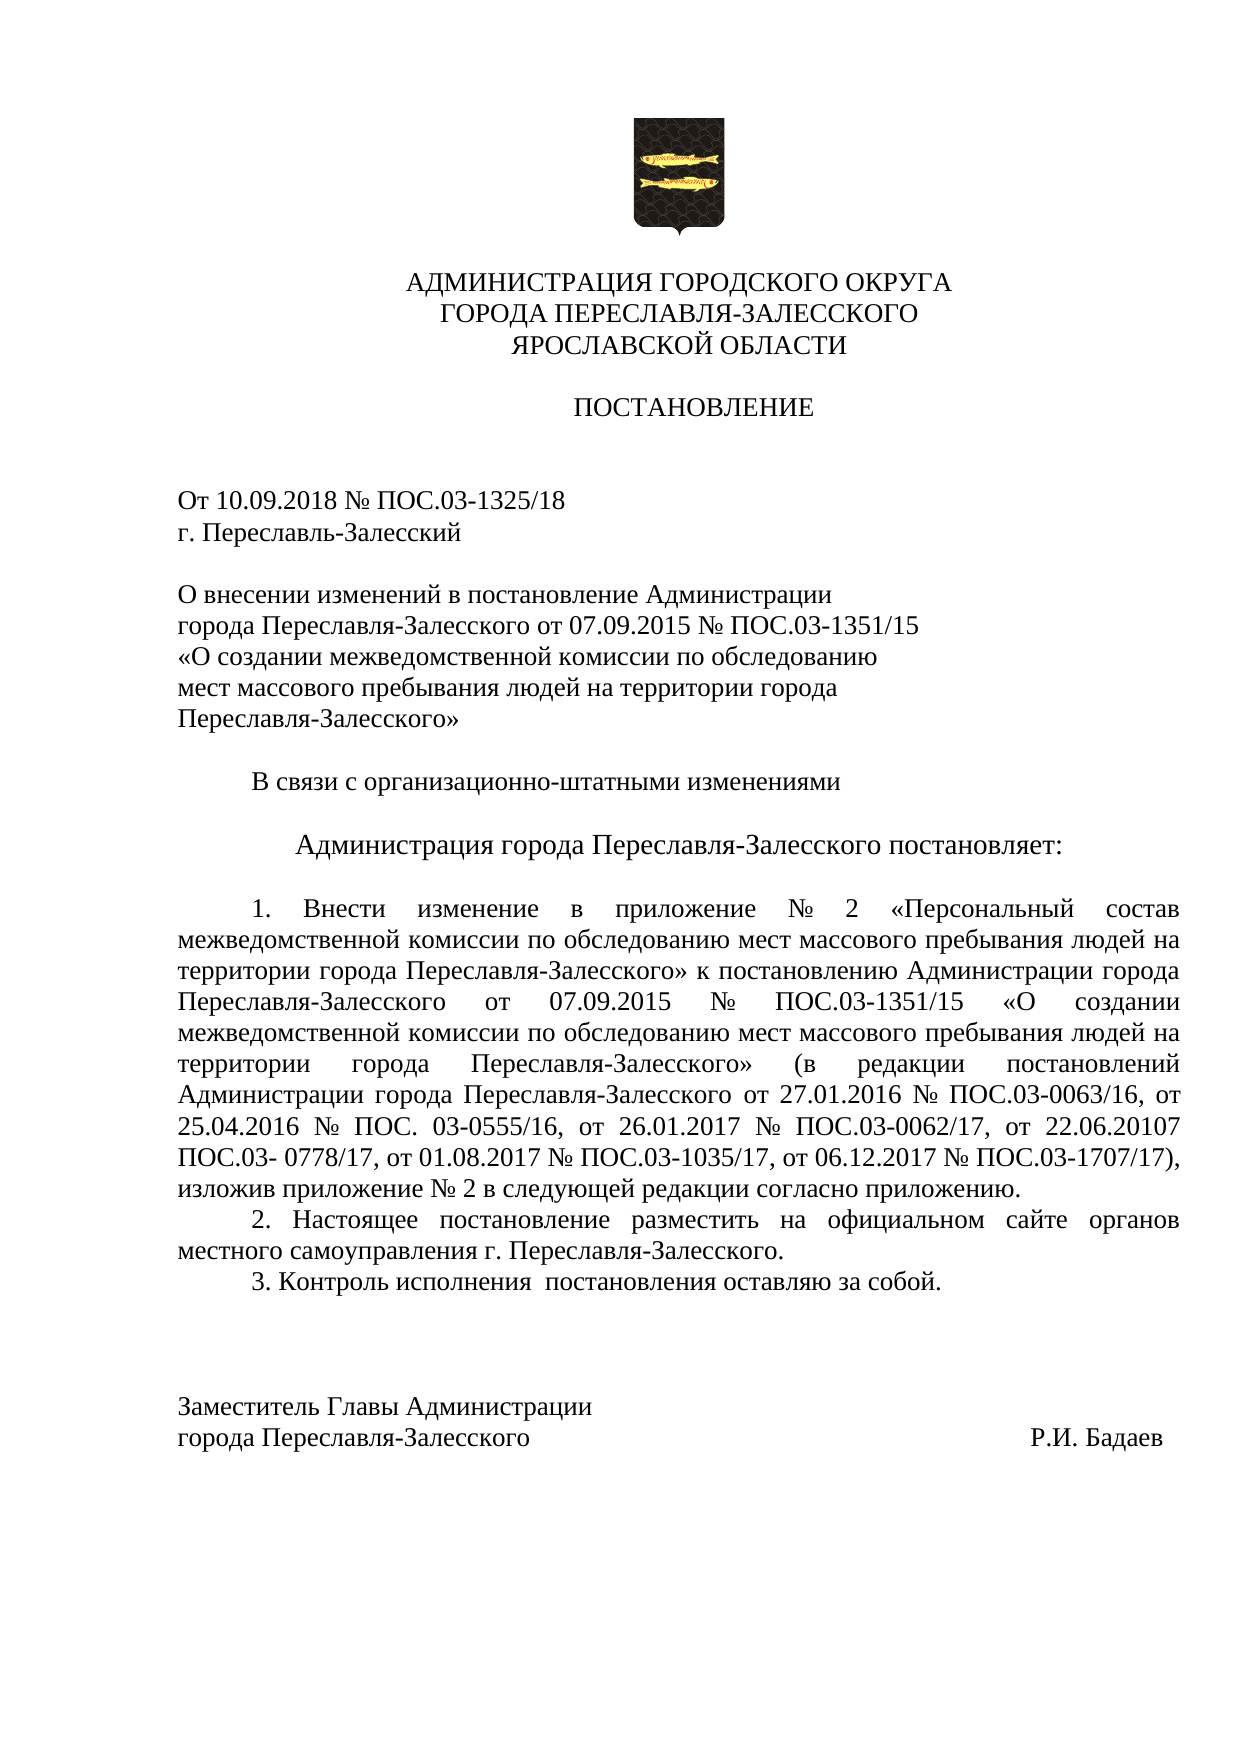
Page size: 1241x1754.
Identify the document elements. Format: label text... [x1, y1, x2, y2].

text 3. Контроль исполнения постановления оставляю за собой. [177, 1266, 1181, 1297]
text мест массового пребывания людей на территории города [177, 671, 1181, 702]
text Заместитель Главы Администрации [177, 1390, 1181, 1421]
text г. Переславль-Залесский [177, 516, 1181, 547]
text «О создании межведомственной комиссии по обследованию [177, 640, 1181, 671]
text ЯРОСЛАВСКОЙ ОБЛАСТИ [177, 329, 1181, 360]
text В связи с организационно-штатными изменениями [177, 765, 1181, 796]
text АДМИНИСТРАЦИЯ ГОРОДСКОГО ОКРУГА [177, 266, 1181, 298]
text ПОСТАНОВЛЕНИЕ [207, 391, 1181, 422]
text города Переславля-Залесского Р.И. Бадаев [177, 1421, 1181, 1452]
text От 10.09.2018 № ПОС.03-1325/18 [177, 484, 1181, 516]
text Переславля-Залесского» [177, 702, 1181, 734]
text 2. Настоящее постановление разместить на официальном сайте органов местного самоуправления г. Переславля-Залесского. [177, 1203, 1181, 1266]
text О внесении изменений в постановление Администрации [177, 578, 1181, 609]
text 1. Внести изменение в приложение № 2 «Персональный состав межведомственной комиссии по обследованию мест массового пребывания людей на территории города Переславля-Залесского» к постановлению Администрации города Переславля-Залесского от 07.09.2015 № ПОС.03-1351/15 «О создании межведомственной комиссии по обследованию мест массового пребывания людей на территории города Переславля-Залесского» (в редакции постановлений Администрации города Переславля-Залесского от 27.01.2016 № ПОС.03-0063/16, от 25.04.2016 № ПОС. 03-0555/16, от 26.01.2017 № ПОС.03-0062/17, от 22.06.20107 ПОС.03- 0778/17, от 01.08.2017 № ПОС.03-1035/17, от 06.12.2017 № ПОС.03-1707/17), изложив приложение № 2 в следующей редакции согласно приложению. [177, 892, 1181, 1203]
text Администрация города Переславля-Залесского постановляет: [177, 827, 1181, 861]
text города Переславля-Залесского от 07.09.2015 № ПОС.03-1351/15 [177, 609, 1181, 640]
text ГОРОДА ПЕРЕСЛАВЛЯ-ЗАЛЕССКОГО [177, 298, 1181, 329]
